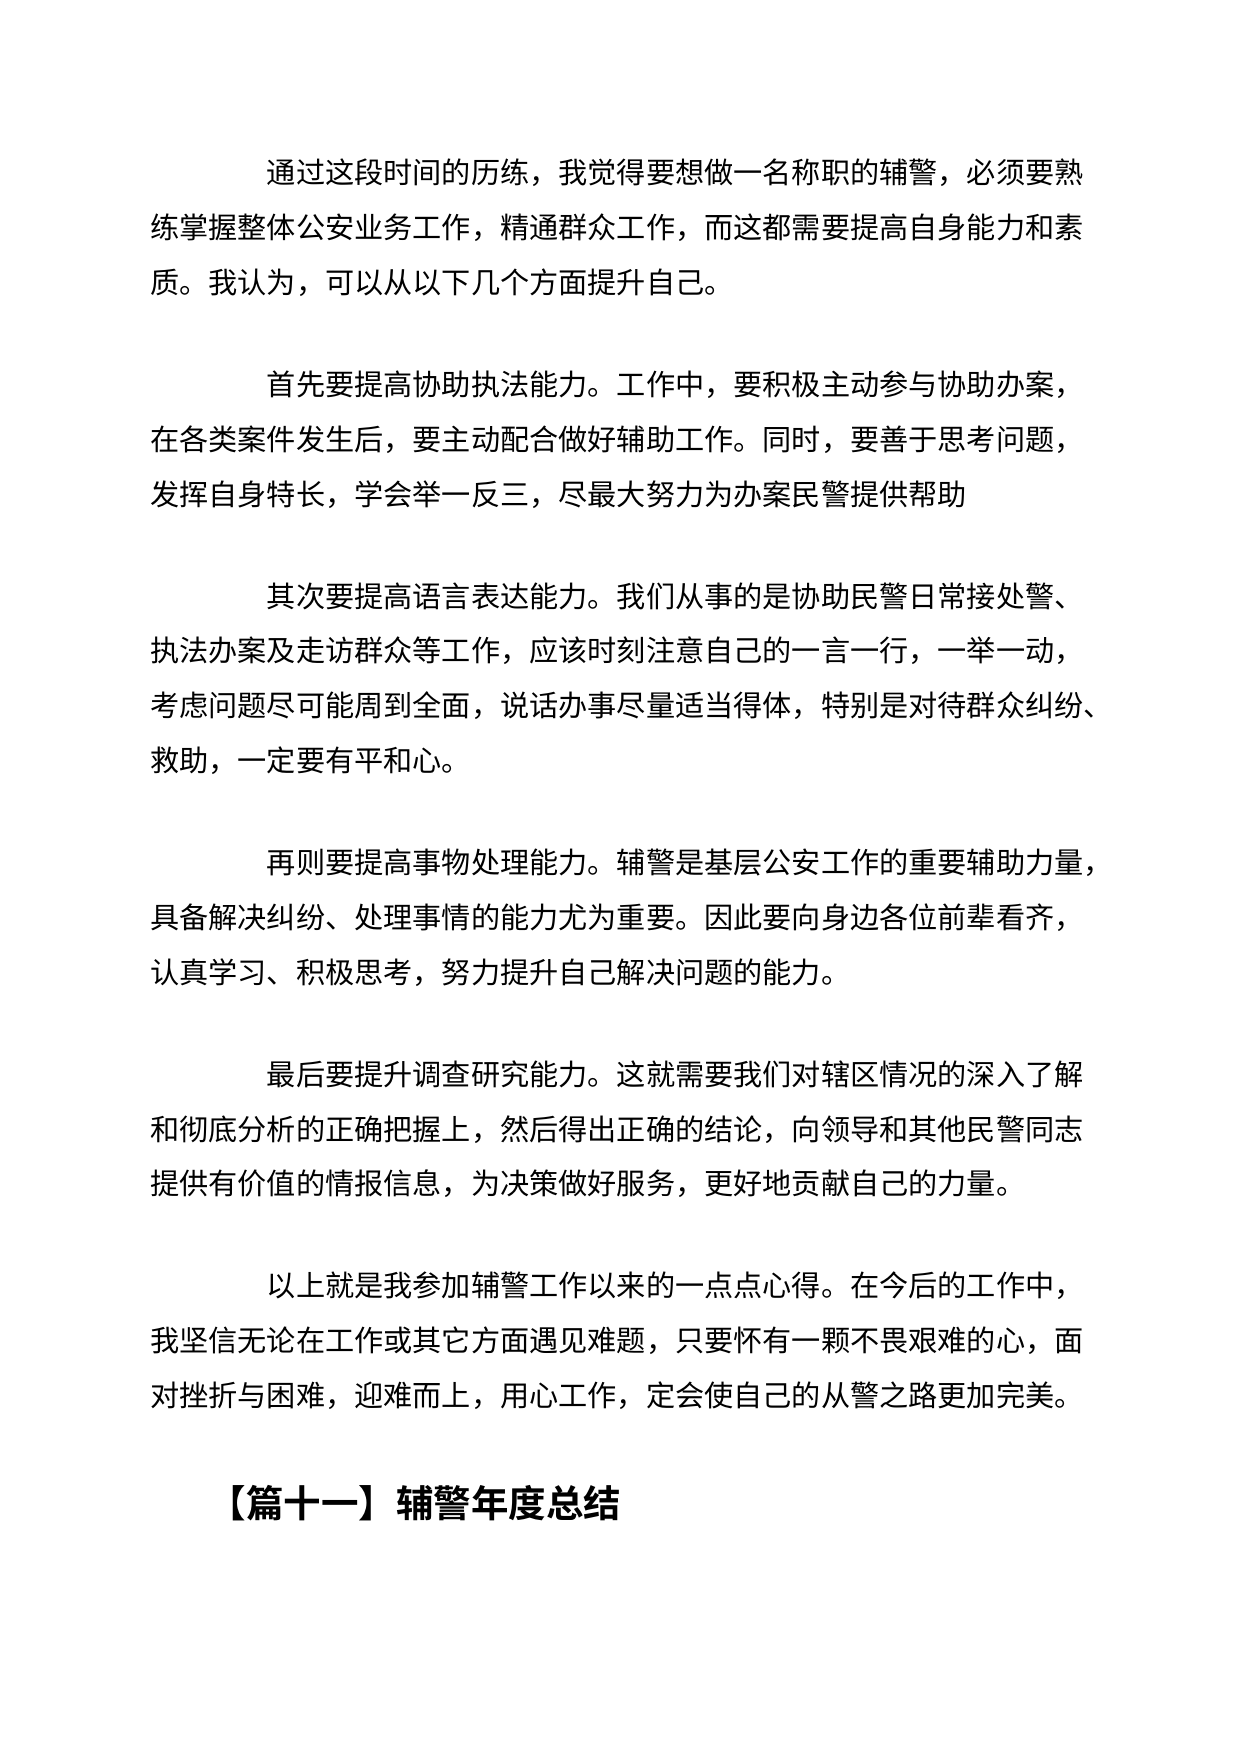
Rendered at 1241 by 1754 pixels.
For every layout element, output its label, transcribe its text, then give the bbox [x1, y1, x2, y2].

text 再则要提高事物处理能力。辅警是基层公安工作的重要辅助力量，具备解决纠纷、处理事情的能力尤为重要。因此要向身边各位前辈看齐，认真学习、积极思考，努力提升自己解决问题的能力。 [150, 839, 1090, 992]
text 最后要提升调查研究能力。这就需要我们对辖区情况的深入了解和彻底分析的正确把握上，然后得出正确的结论，向领导和其他民警同志提供有价值的情报信息，为决策做好服务，更好地贡献自己的力量。 [150, 1051, 1090, 1203]
text 以上就是我参加辅警工作以来的一点点心得。在今后的工作中，我坚信无论在工作或其它方面遇见难题，只要怀有一颗不畏艰难的心，面对挫折与困难，迎难而上，用心工作，定会使自己的从警之路更加完美。 [150, 1263, 1090, 1415]
text 其次要提高语言表达能力。我们从事的是协助民警日常接处警、执法办案及走访群众等工作，应该时刻注意自己的一言一行，一举一动，考虑问题尽可能周到全面，说话办事尽量适当得体，特别是对待群众纠纷、救助，一定要有平和心。 [150, 573, 1090, 780]
text 【篇十一】辅警年度总结 [150, 1474, 1090, 1528]
text 首先要提高协助执法能力。工作中，要积极主动参与协助办案，在各类案件发生后，要主动配合做好辅助工作。同时，要善于思考问题，发挥自身特长，学会举一反三，尽最大努力为办案民警提供帮助 [150, 362, 1090, 514]
text 通过这段时间的历练，我觉得要想做一名称职的辅警，必须要熟练掌握整体公安业务工作，精通群众工作，而这都需要提高自身能力和素质。我认为，可以从以下几个方面提升自己。 [150, 150, 1090, 302]
